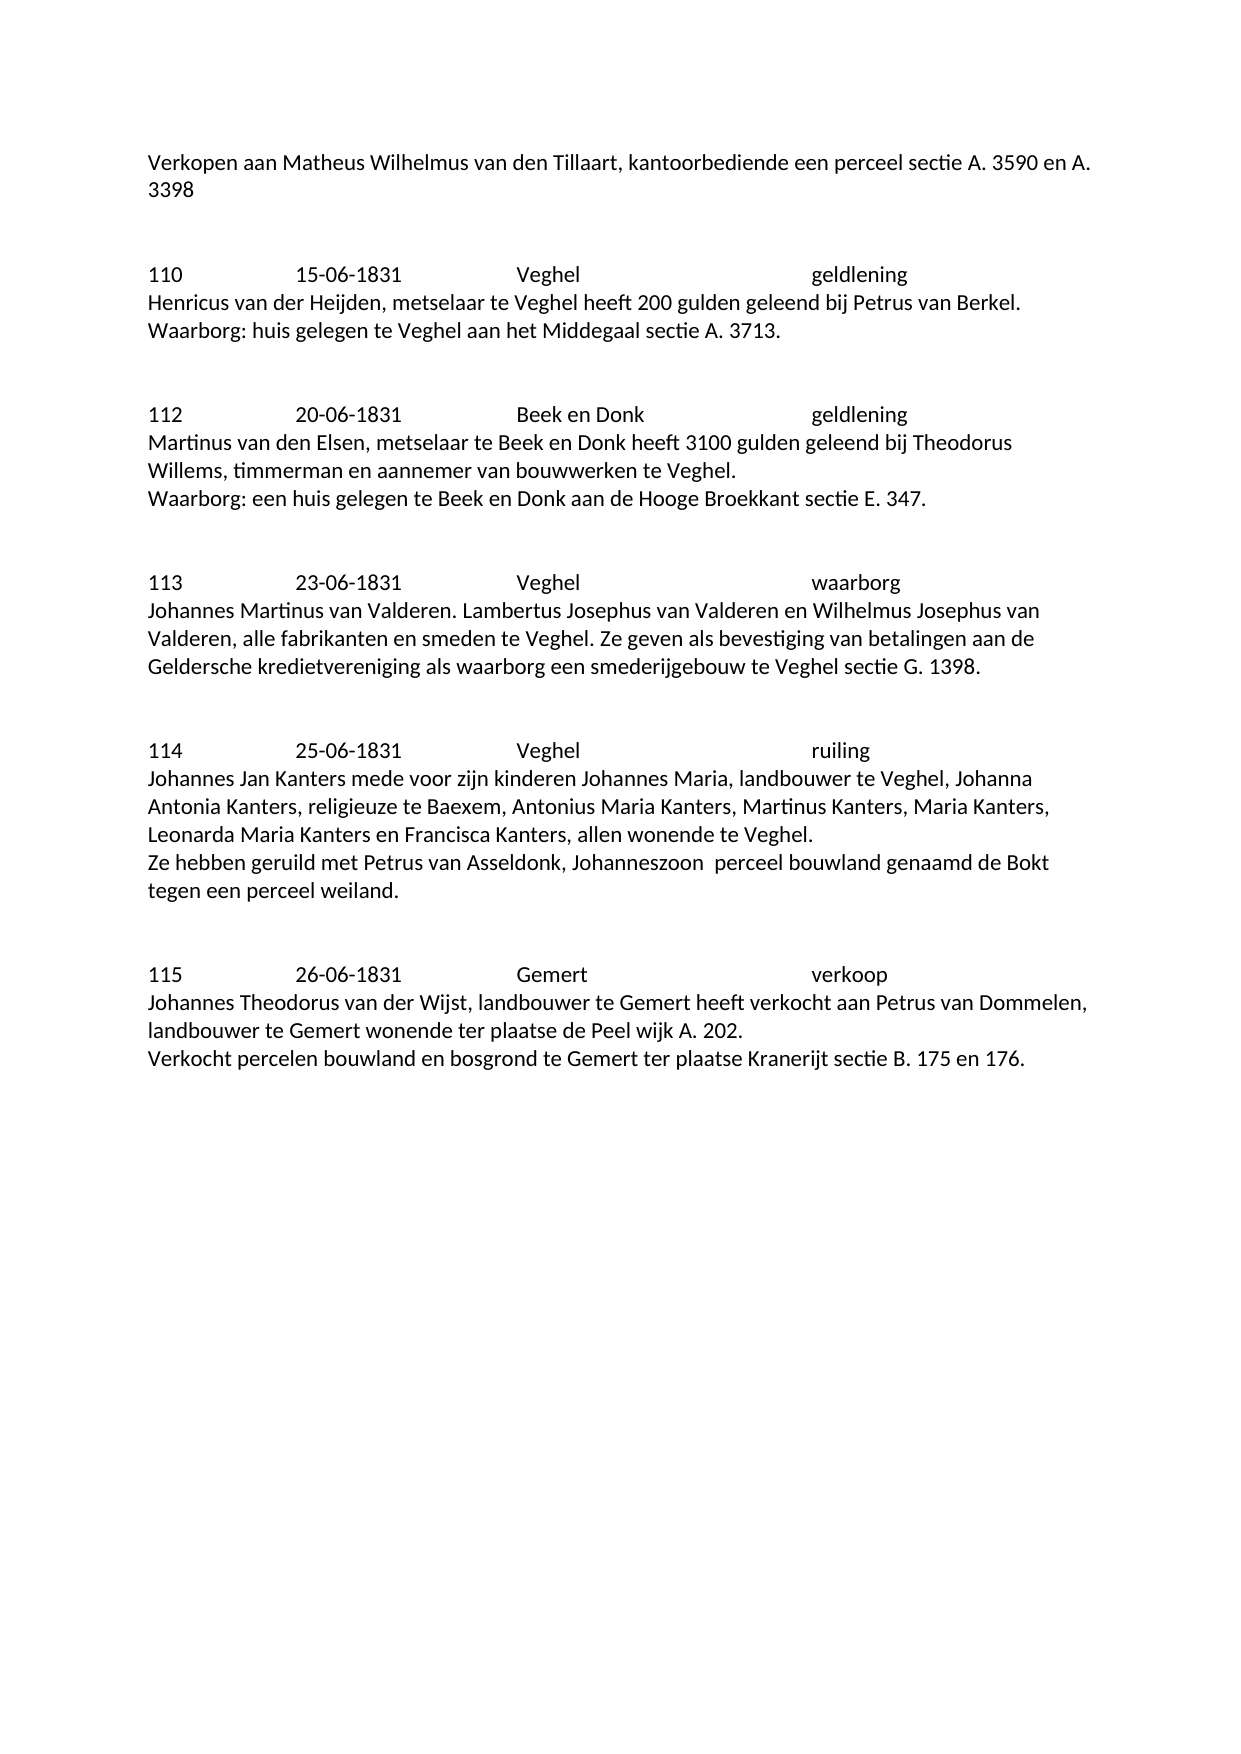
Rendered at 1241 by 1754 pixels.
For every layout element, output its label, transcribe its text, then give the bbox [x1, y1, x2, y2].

text 113 23-06-1831 Veghel waarborg [148, 568, 1093, 596]
text 115 26-06-1831 Gemert verkoop [148, 960, 1093, 988]
text Henricus van der Heijden, metselaar te Veghel heeft 200 gulden geleend bij Petrus van Berkel. [148, 288, 1093, 316]
text Waarborg: huis gelegen te Veghel aan het Middegaal sectie A. 3713. [148, 316, 1093, 344]
text 110 15-06-1831 Veghel geldlening [148, 260, 1093, 288]
text 114 25-06-1831 Veghel ruiling [148, 736, 1093, 764]
text Johannes Theodorus van der Wijst, landbouwer te Gemert heeft verkocht aan Petrus van Dommelen, landbouwer te Gemert wonende ter plaatse de Peel wijk A. 202. [148, 988, 1093, 1044]
text Waarborg: een huis gelegen te Beek en Donk aan de Hooge Broekkant sectie E. 347. [148, 484, 1093, 512]
text Johannes Martinus van Valderen. Lambertus Josephus van Valderen en Wilhelmus Josephus van Valderen, alle fabrikanten en smeden te Veghel. Ze geven als bevestiging van betalingen aan de Geldersche kredietvereniging als waarborg een smederijgebouw te Veghel sectie G. 1398. [148, 596, 1093, 680]
text Ze hebben geruild met Petrus van Asseldonk, Johanneszoon perceel bouwland genaamd de Bokt tegen een perceel weiland. [148, 848, 1093, 904]
text Johannes Jan Kanters mede voor zijn kinderen Johannes Maria, landbouwer te Veghel, Johanna Antonia Kanters, religieuze te Baexem, Antonius Maria Kanters, Martinus Kanters, Maria Kanters, Leonarda Maria Kanters en Francisca Kanters, allen wonende te Veghel. [148, 764, 1093, 848]
text Verkocht percelen bouwland en bosgrond te Gemert ter plaatse Kranerijt sectie B. 175 en 176. [148, 1044, 1093, 1072]
text 112 20-06-1831 Beek en Donk geldlening [148, 400, 1093, 428]
text Martinus van den Elsen, metselaar te Beek en Donk heeft 3100 gulden geleend bij Theodorus Willems, timmerman en aannemer van bouwwerken te Veghel. [148, 428, 1093, 484]
text Verkopen aan Matheus Wilhelmus van den Tillaart, kantoorbediende een perceel sectie A. 3590 en A. 3398 [148, 148, 1093, 204]
